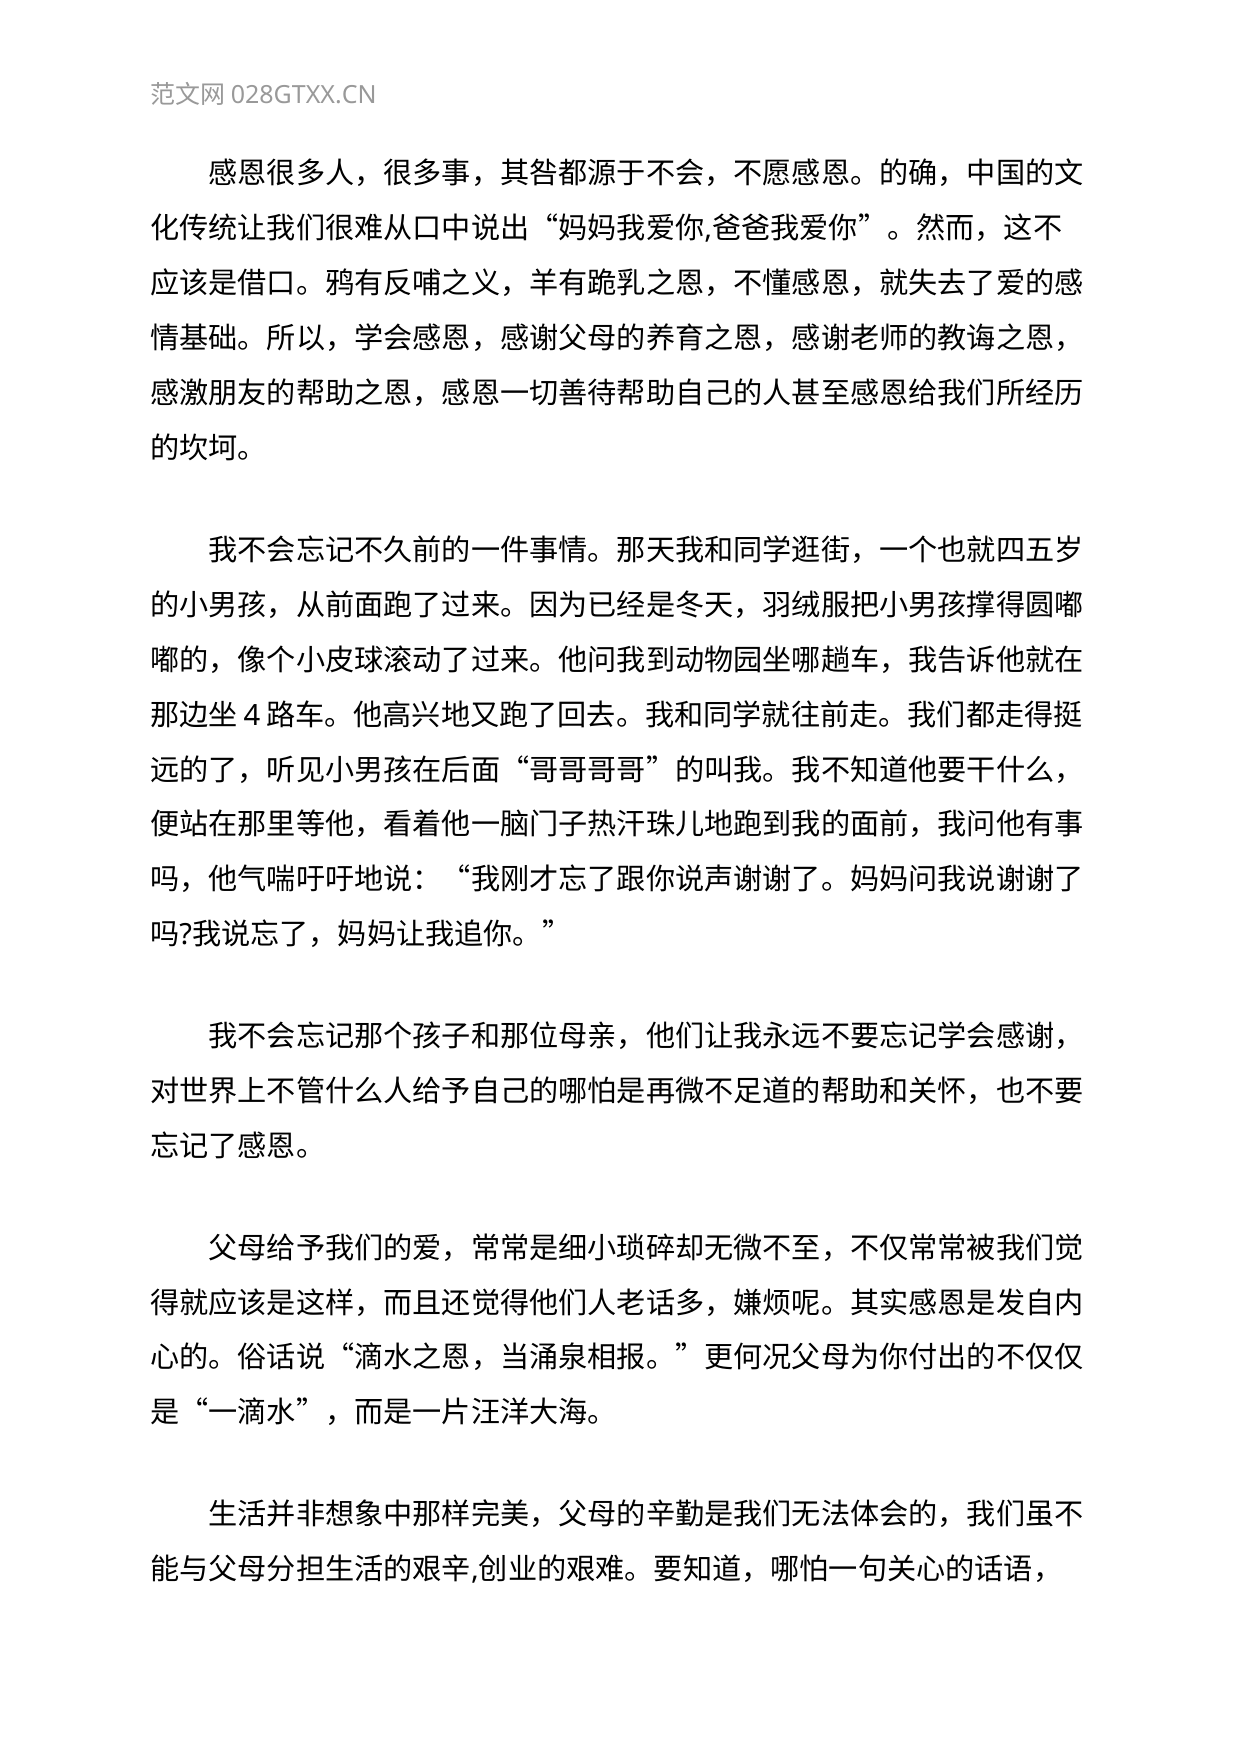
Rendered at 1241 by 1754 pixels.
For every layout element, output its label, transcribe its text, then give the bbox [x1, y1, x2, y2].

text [150, 1491, 1090, 1588]
text 我不会忘记那个孩子和那位母亲，他们让我永远不要忘记学会感谢，对世界上不管什么人给予自己的哪怕是再微不足道的帮助和关怀，也不要忘记了感恩。 [150, 1013, 1090, 1165]
text 感恩很多人，很多事，其咎都源于不会，不愿感恩。的确，中国的文化传统让我们很难从口中说出“妈妈我爱你,爸爸我爱你”。然而，这不应该是借口。鸦有反哺之义，羊有跪乳之恩，不懂感恩，就失去了爱的感情基础。所以，学会感恩，感谢父母的养育之恩，感谢老师的教诲之恩，感激朋友的帮助之恩，感恩一切善待帮助自己的人甚至感恩给我们所经历的坎坷。 [150, 150, 1090, 467]
text 我不会忘记不久前的一件事情。那天我和同学逛街，一个也就四五岁的小男孩，从前面跑了过来。因为已经是冬天，羽绒服把小男孩撑得圆嘟嘟的，像个小皮球滚动了过来。他问我到动物园坐哪趟车，我告诉他就在那边坐4路车。他高兴地又跑了回去。我和同学就往前走。我们都走得挺远的了，听见小男孩在后面“哥哥哥哥”的叫我。我不知道他要干什么，便站在那里等他，看着他一脑门子热汗珠儿地跑到我的面前，我问他有事吗，他气喘吁吁地说：“我刚才忘了跟你说声谢谢了。妈妈问我说谢谢了吗?我说忘了，妈妈让我追你。” [150, 526, 1090, 953]
text 父母给予我们的爱，常常是细小琐碎却无微不至，不仅常常被我们觉得就应该是这样，而且还觉得他们人老话多，嫌烦呢。其实感恩是发自内心的。俗话说“滴水之恩，当涌泉相报。”更何况父母为你付出的不仅仅是“一滴水”，而是一片汪洋大海。 [150, 1224, 1090, 1431]
